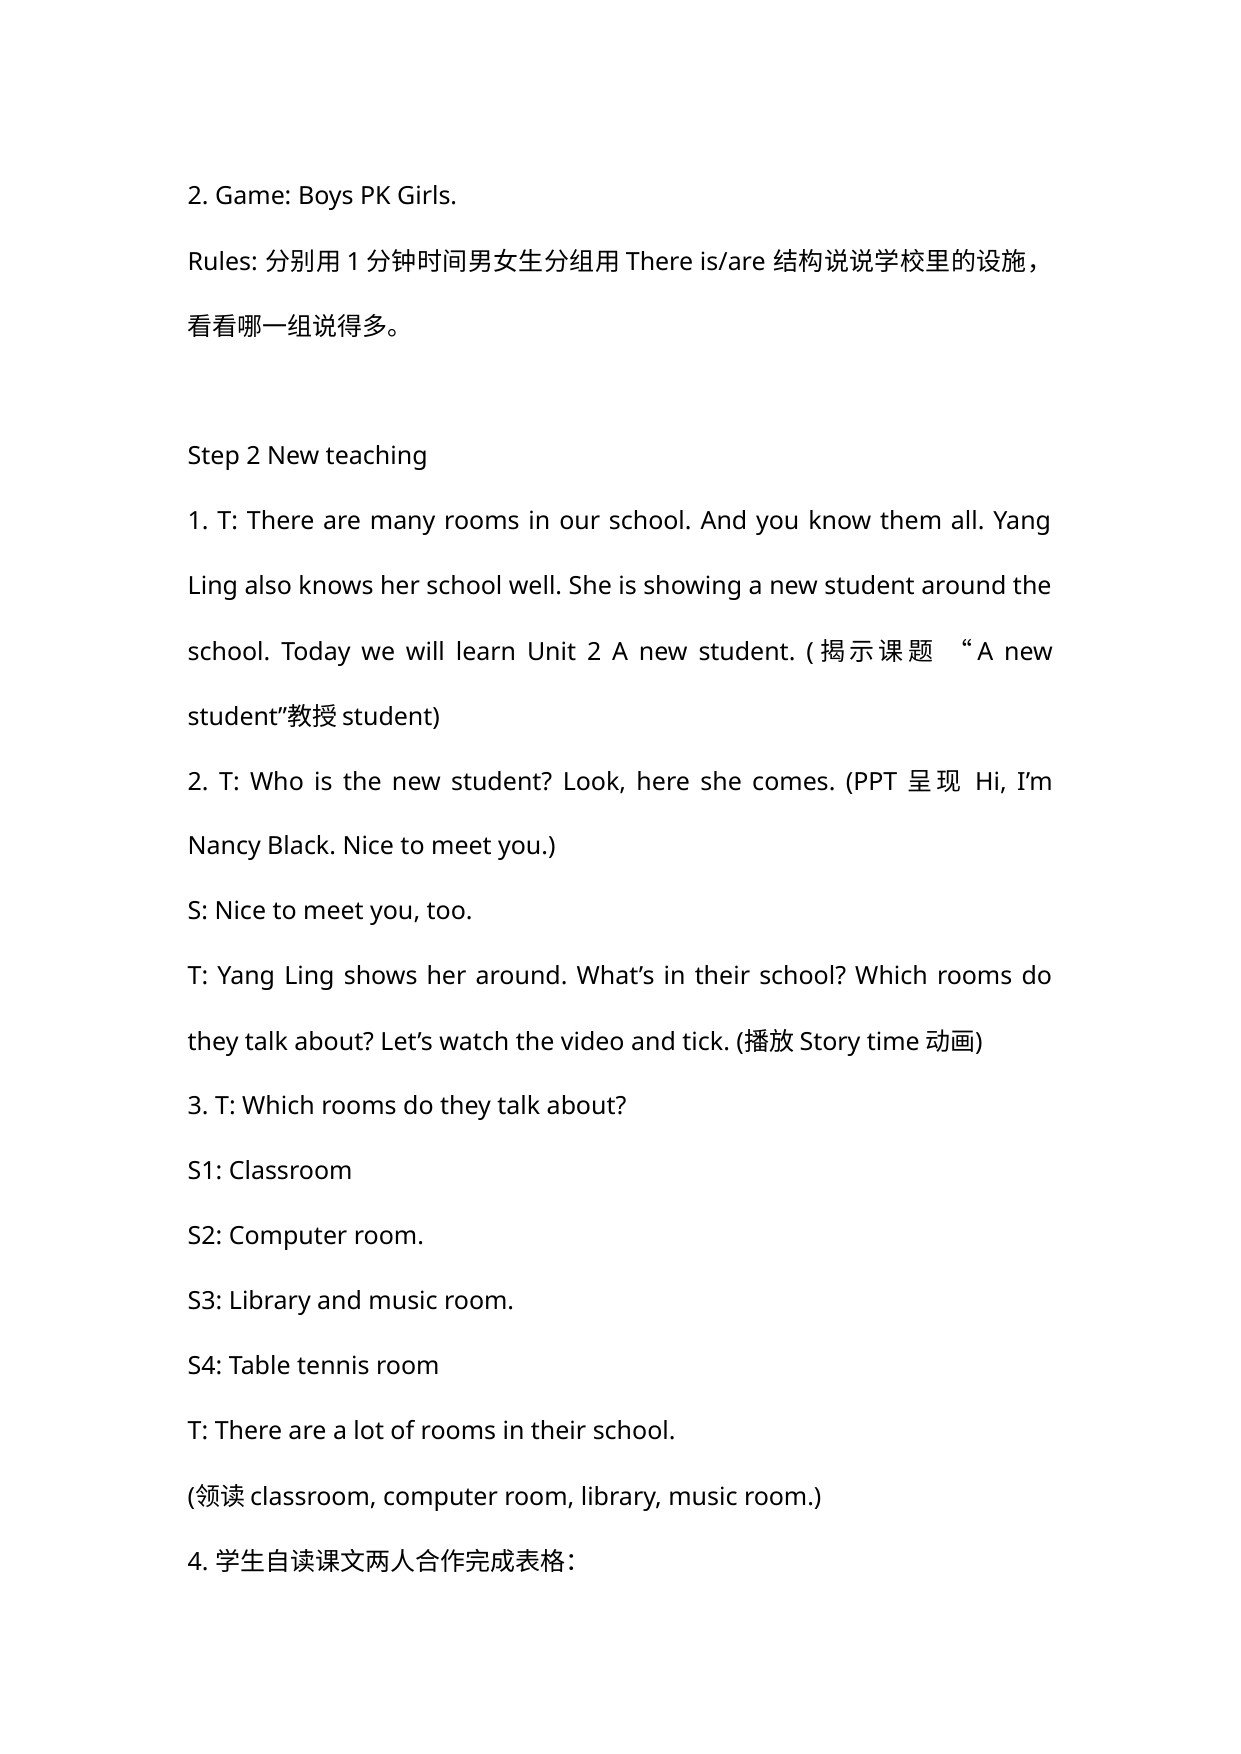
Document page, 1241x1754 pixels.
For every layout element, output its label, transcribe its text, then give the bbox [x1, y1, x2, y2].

text (领读classroom, computer room, library, music room.) [187, 1462, 1053, 1527]
text Step 2 New teaching [187, 422, 1053, 487]
text S1: Classroom [187, 1137, 1053, 1202]
text 4. 学生自读课文两人合作完成表格： [187, 1527, 1053, 1592]
text Rules: 分别用1分钟时间男女生分组用There is/are 结构说说学校里的设施，看看哪一组说得多。 [187, 227, 1053, 357]
text 3. T: Which rooms do they talk about? [187, 1072, 1053, 1137]
text 2. Game: Boys PK Girls. [187, 162, 1053, 227]
text T: There are a lot of rooms in their school. [187, 1397, 1053, 1462]
text S2: Computer room. [187, 1202, 1053, 1267]
text T: Yang Ling shows her around. What’s in their school? Which rooms do they talk about? Let’s watch the video and tick. (播放Story time动画) [187, 942, 1053, 1072]
text 1. T: There are many rooms in our school. And you know them all. Yang Ling also knows her school well. She is showing a new student around the school. Today we will learn Unit 2 A new student. (揭示课题 “A new student”教授student) [187, 487, 1053, 747]
text S: Nice to meet you, too. [187, 877, 1053, 942]
text S4: Table tennis room [187, 1332, 1053, 1397]
text 2. T: Who is the new student? Look, here she comes. (PPT呈现 Hi, I’m Nancy Black. Nice to meet you.) [187, 747, 1053, 877]
text S3: Library and music room. [187, 1267, 1053, 1332]
